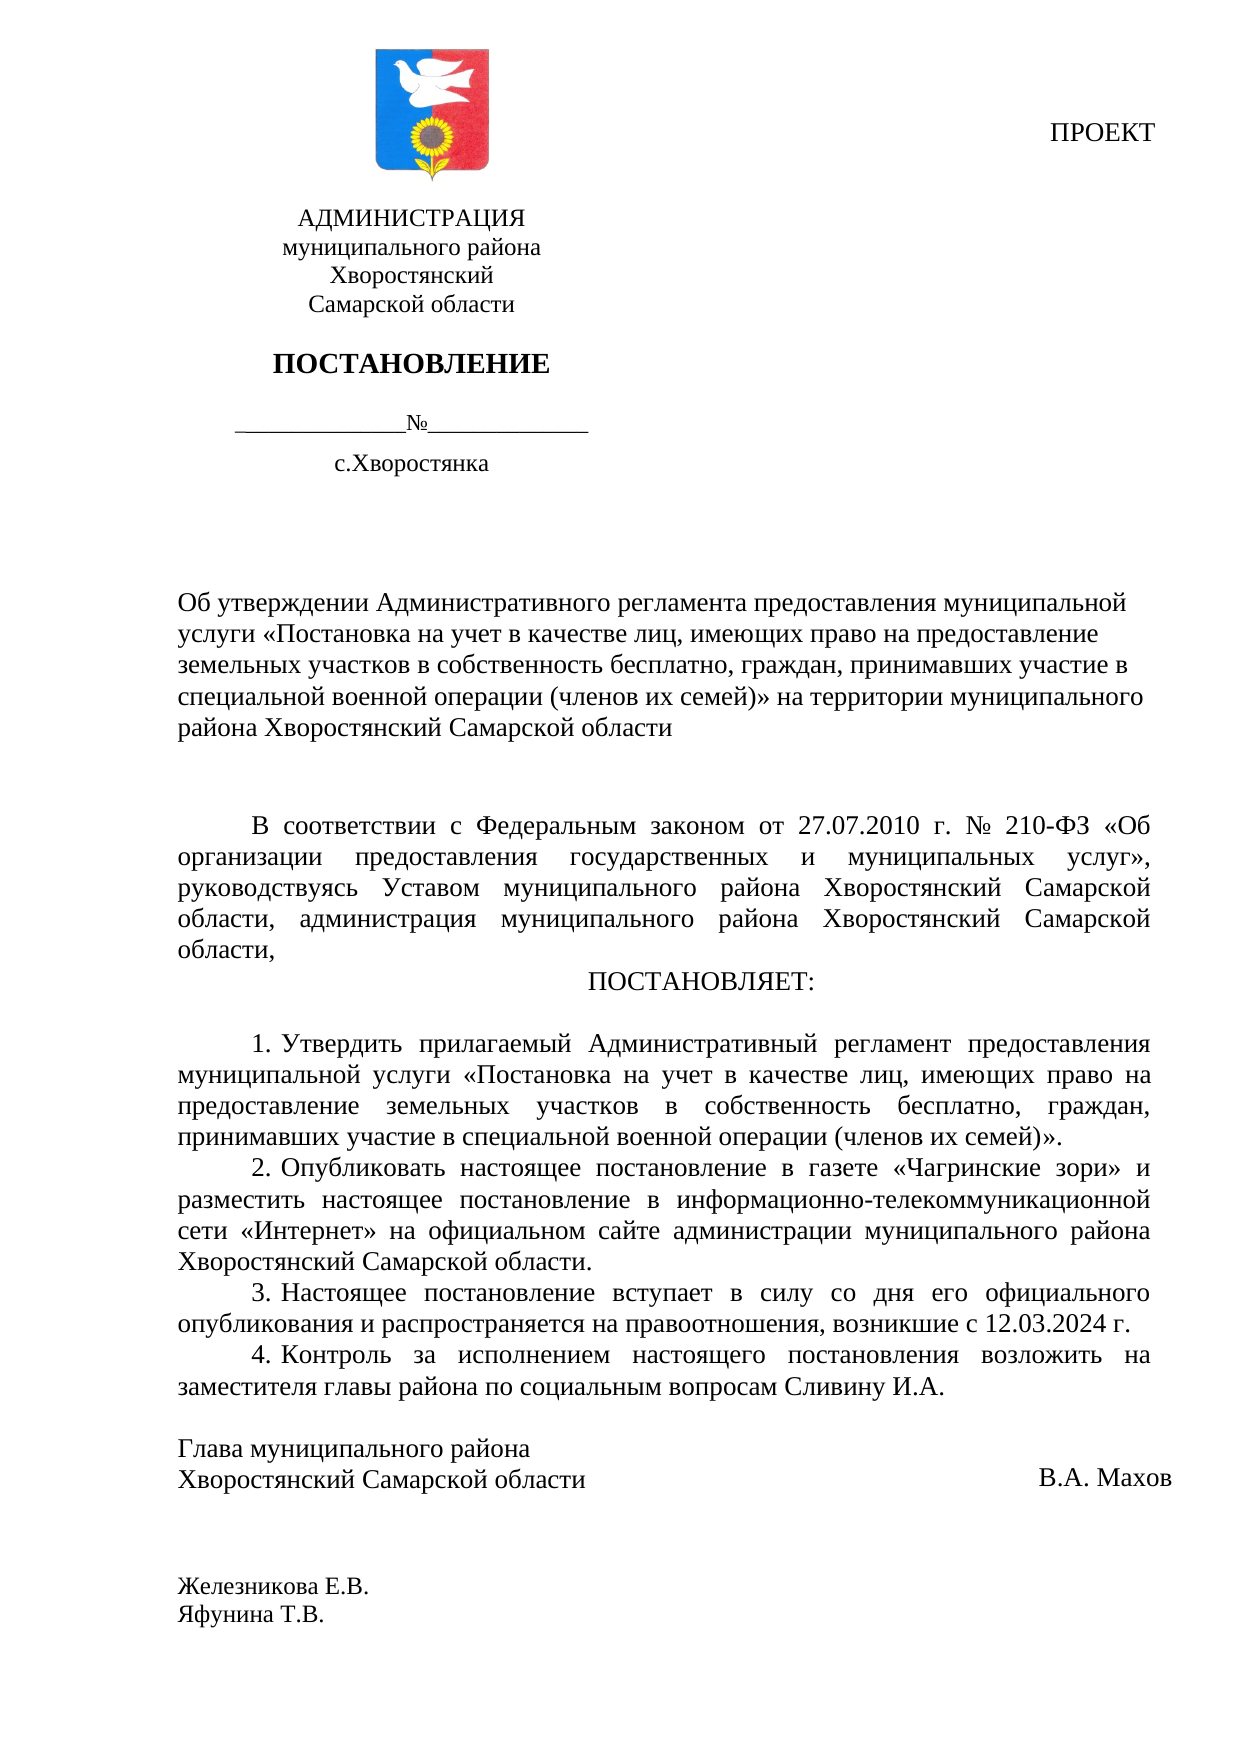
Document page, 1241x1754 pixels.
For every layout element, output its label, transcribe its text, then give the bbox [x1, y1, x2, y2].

text Железникова Е.В. [177, 1571, 1152, 1599]
text ПОСТАНОВЛЯЕТ: [177, 965, 1152, 996]
list Настоящее постановление вступает в силу со дня его официального опубликования и распространяется на правоотношения, возникшие с 12.03.2024 г. [177, 1276, 1152, 1338]
table_header АДМИНИСТРАЦИЯ муниципального района Хворостянский Самарской области ПОСТАНОВЛЕНИЕ _______________№______________ с.Хворостянка [166, 49, 657, 557]
table_header ПРОЕКТ [657, 49, 1167, 557]
picture [373, 48, 493, 199]
list Контроль за исполнением настоящего постановления возложить на заместителя главы района по социальным вопросам Сливину И.А. [177, 1338, 1152, 1401]
text Яфунина Т.В. [177, 1599, 1152, 1628]
table_header Глава муниципального района Хворостянский Самарской области [166, 1432, 723, 1494]
list Опубликовать настоящее постановление в газете «Чагринские зори» и разместить настоящее постановление в информационно-телекоммуникационной сети «Интернет» на официальном сайте администрации муниципального района Хворостянский Самарской области. [177, 1152, 1152, 1276]
text Об утверждении Административного регламента предоставления муниципальной услуги «Постановка на учет в качестве лиц, имеющих право на предоставление земельных участков в собственность бесплатно, граждан, принимавших участие в специальной военной операции (членов их семей)» на территории муниципального района Хворостянский Самарской области [177, 586, 1152, 742]
table_header В.А. Махов [724, 1432, 1222, 1494]
list Утвердить прилагаемый Административный регламент предоставления муниципальной услуги «Постановка на учет в качестве лиц, имеющих право на предоставление земельных участков в собственность бесплатно, граждан, принимавших участие в специальной военной операции (членов их семей)». [177, 1027, 1152, 1152]
text В соответствии с Федеральным законом от 27.07.2010 г. № 210-ФЗ «Об организации предоставления государственных и муниципальных услуг», руководствуясь Уставом муниципального района Хворостянский Самарской области, администрация муниципального района Хворостянский Самарской области, [177, 809, 1152, 965]
